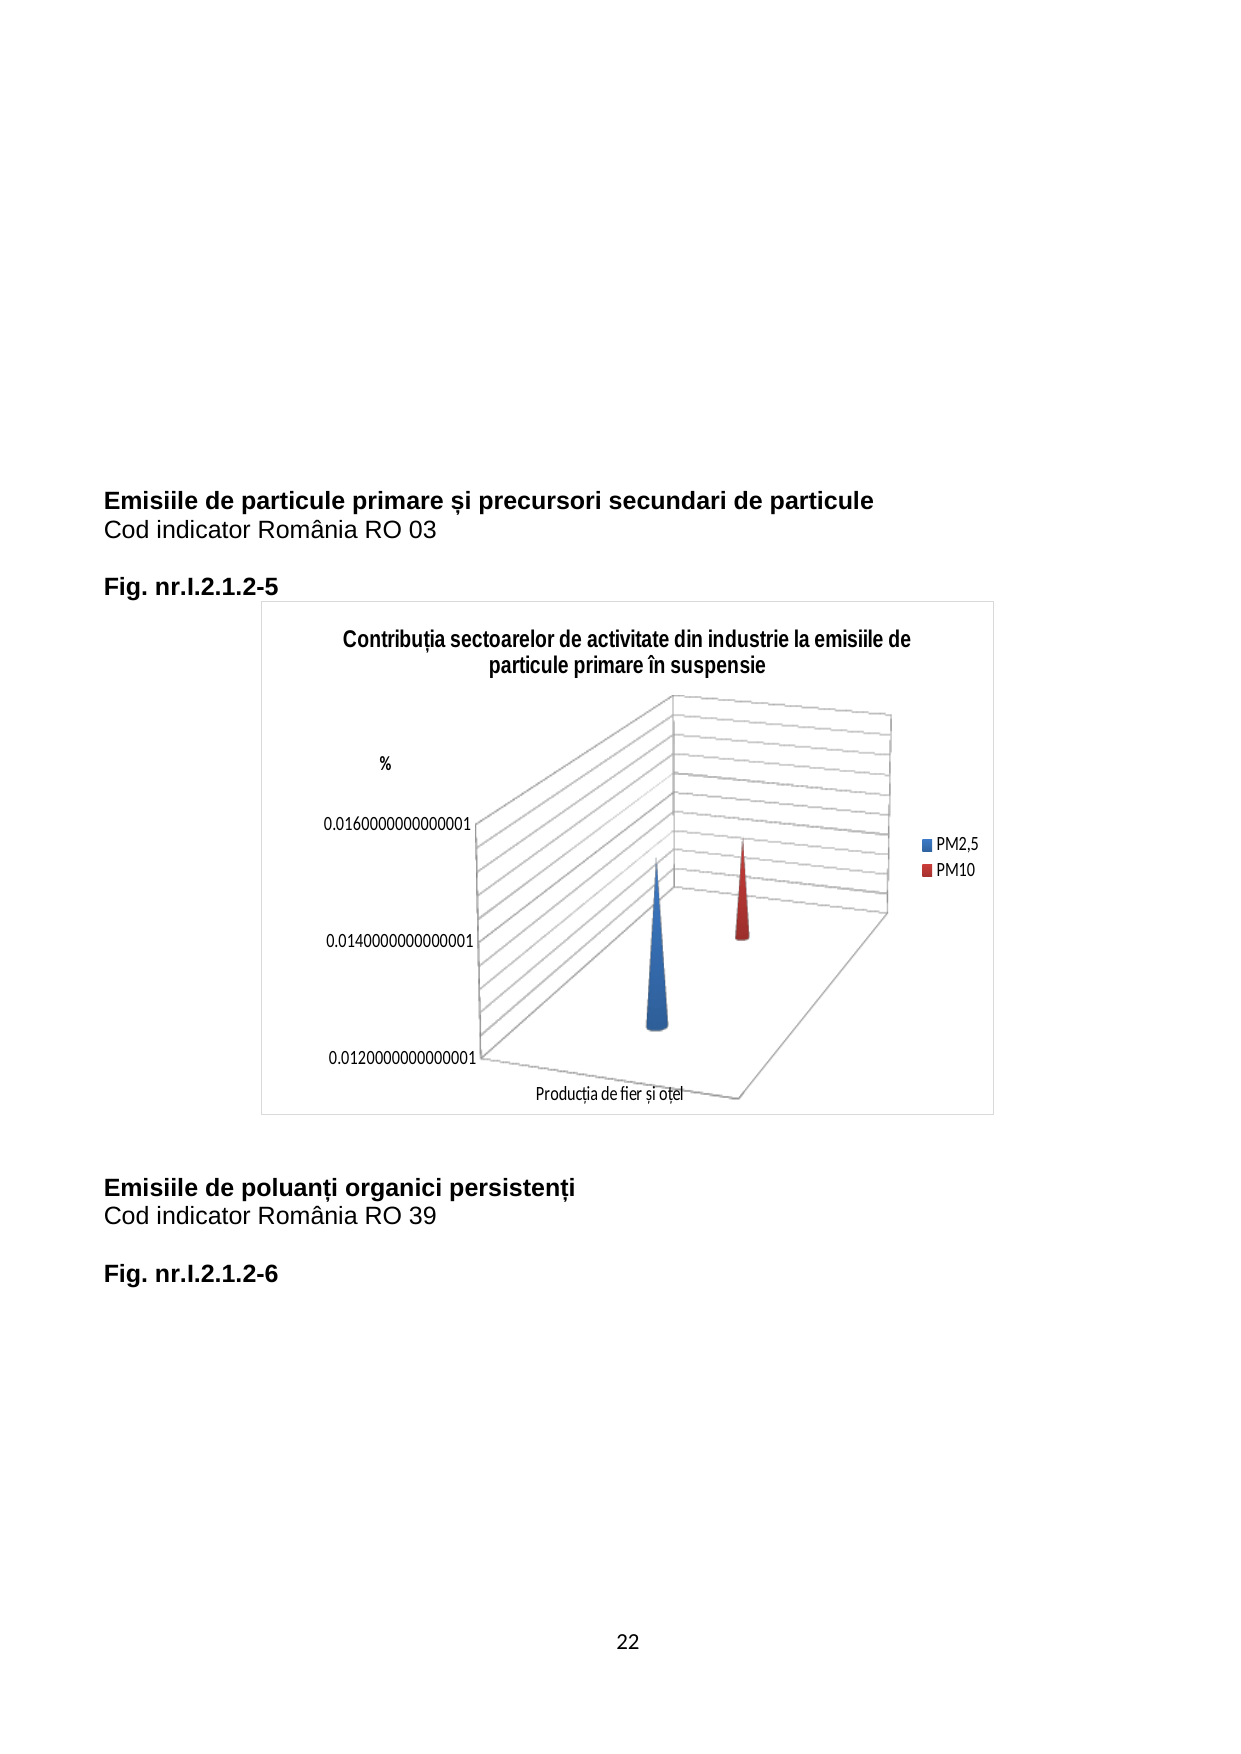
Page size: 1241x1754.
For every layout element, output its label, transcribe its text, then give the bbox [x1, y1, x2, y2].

text Emisiile de poluanți organici persistenți [103, 1172, 1152, 1201]
text Cod indicator România RO 03 [103, 515, 1152, 543]
text Fig. nr.I.2.1.2-5 [103, 572, 1152, 601]
text Emisiile de particule primare și precursori secundari de particule [103, 486, 1152, 515]
text Cod indicator România RO 39 [103, 1201, 1152, 1230]
text Fig. nr.I.2.1.2-6 [103, 1259, 1152, 1287]
